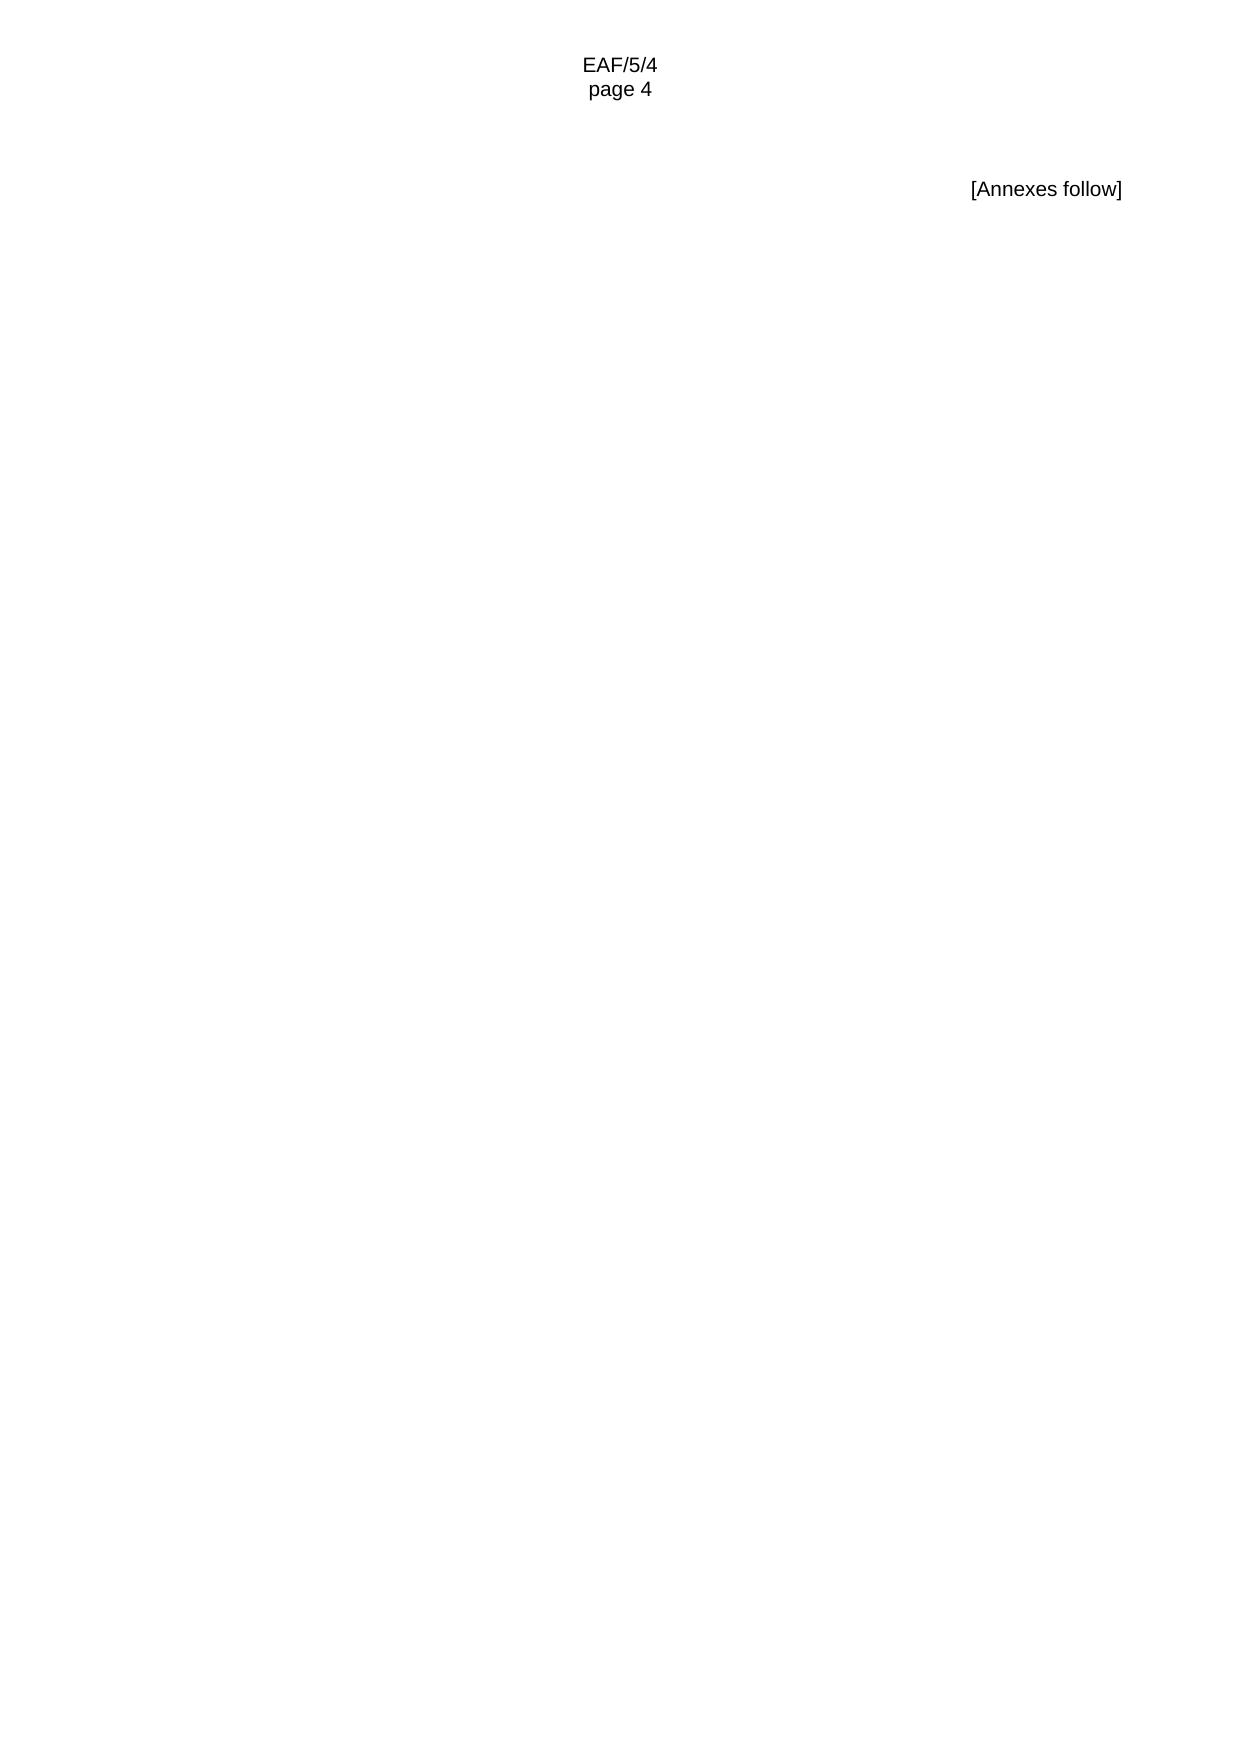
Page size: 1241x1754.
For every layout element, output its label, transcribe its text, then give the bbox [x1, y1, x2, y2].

text [Annexes follow] [118, 177, 1122, 201]
